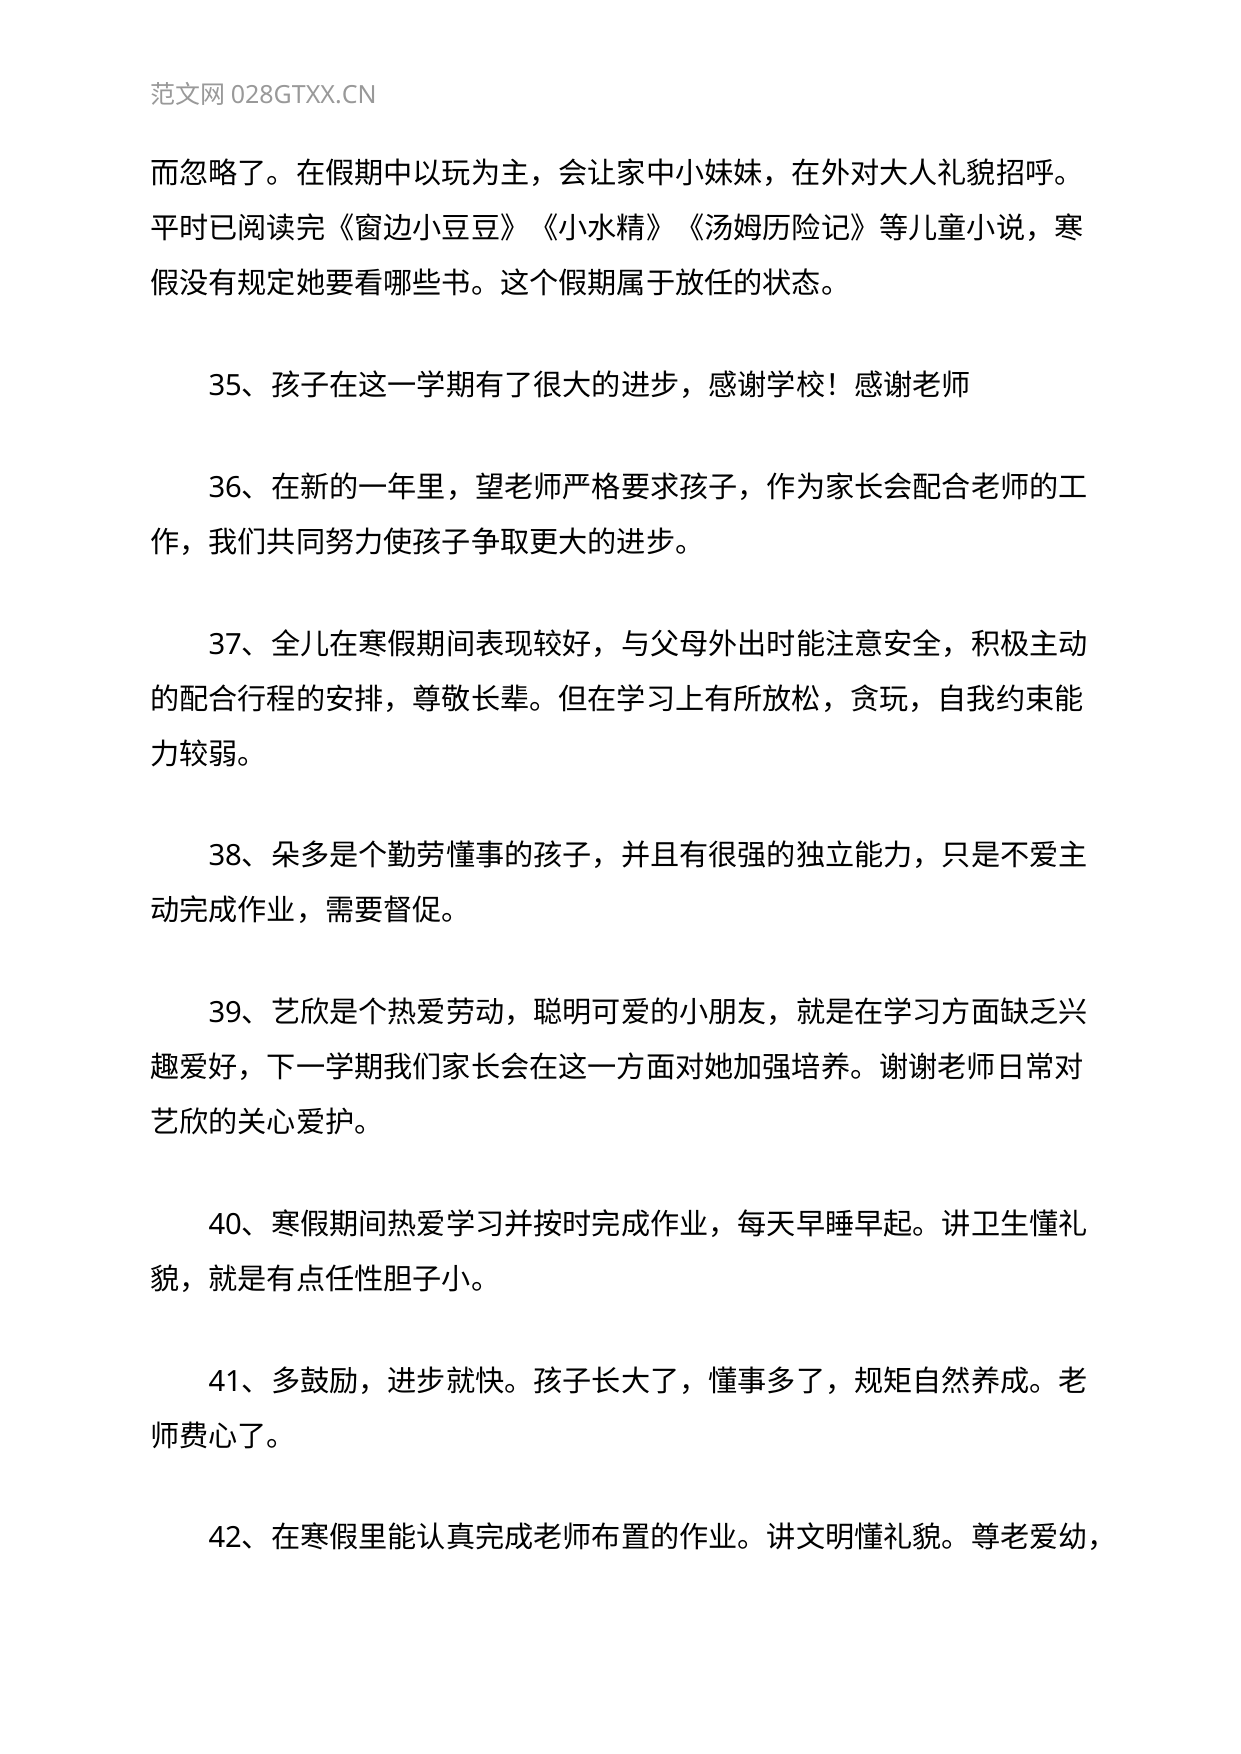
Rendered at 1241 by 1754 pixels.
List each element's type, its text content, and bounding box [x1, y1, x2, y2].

text 39、艺欣是个热爱劳动，聪明可爱的小朋友，就是在学习方面缺乏兴趣爱好，下一学期我们家长会在这一方面对她加强培养。谢谢老师日常对艺欣的关心爱护。 [150, 989, 1090, 1141]
text 37、全儿在寒假期间表现较好，与父母外出时能注意安全，积极主动的配合行程的安排，尊敬长辈。但在学习上有所放松，贪玩，自我约束能力较弱。 [150, 620, 1090, 772]
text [150, 150, 1090, 302]
text 40、寒假期间热爱学习并按时完成作业，每天早睡早起。讲卫生懂礼貌，就是有点任性胆子小。 [150, 1200, 1090, 1298]
text 35、孩子在这一学期有了很大的进步，感谢学校！感谢老师 [150, 362, 1090, 404]
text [150, 1514, 1090, 1556]
text 41、多鼓励，进步就快。孩子长大了，懂事多了，规矩自然养成。老师费心了。 [150, 1357, 1090, 1454]
text 38、朵多是个勤劳懂事的孩子，并且有很强的独立能力，只是不爱主动完成作业，需要督促。 [150, 832, 1090, 929]
text 36、在新的一年里，望老师严格要求孩子，作为家长会配合老师的工作，我们共同努力使孩子争取更大的进步。 [150, 463, 1090, 561]
